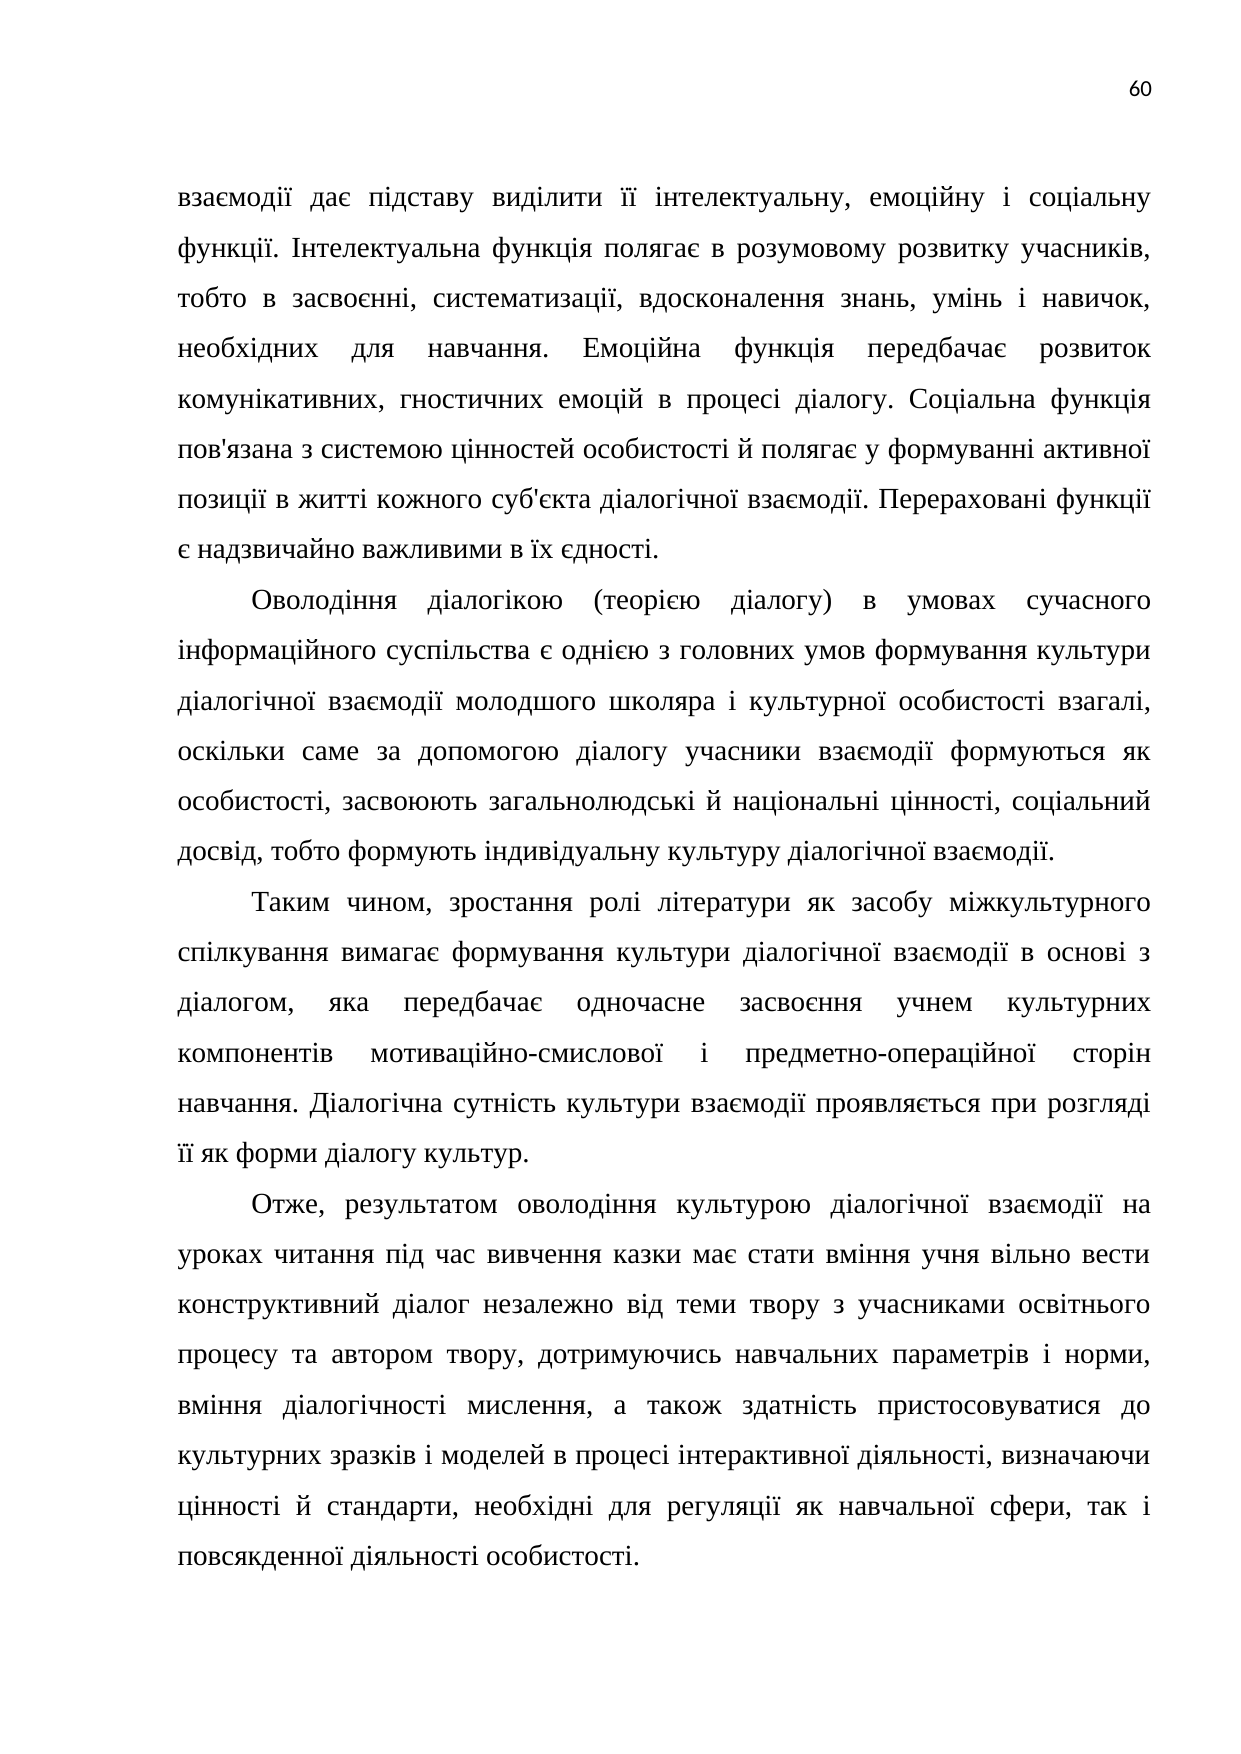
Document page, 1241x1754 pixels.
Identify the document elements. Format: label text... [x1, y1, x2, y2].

text Оволодіння діалогікою (теорією діалогу) в умовах сучасного інформаційного суспільства є однією з головних умов формування культури діалогічної взаємодії молодшого школяра і культурної особистості взагалі, оскільки саме за допомогою діалогу учасники взаємодії формуються як особистості, засвоюють загальнолюдські й національні цінності, соціальний досвід, тобто формують індивідуальну культуру діалогічної взаємодії. [177, 582, 1152, 867]
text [177, 179, 1152, 565]
text Отже, результатом оволодіння культурою діалогічної взаємодії на уроках читання під час вивчення казки має стати вміння учня вільно вести конструктивний діалог незалежно від теми твору з учасниками освітнього процесу та автором твору, дотримуючись навчальних параметрів і норми, вміння діалогічності мислення, а також здатність пристосовуватися до культурних зразків і моделей в процесі інтерактивної діяльності, визначаючи цінності й стандарти, необхідні для регуляції як навчальної сфери, так і повсякденної діяльності особистості. [177, 1186, 1152, 1571]
text Таким чином, зростання ролі літератури як засобу міжкультурного спілкування вимагає формування культури діалогічної взаємодії в основі з діалогом, яка передбачає одночасне засвоєння учнем культурних компонентів мотиваційно-смислової і предметно-операційної сторін навчання. Діалогічна сутність культури взаємодії проявляється при розгляді її як форми діалогу культур. [177, 884, 1152, 1169]
